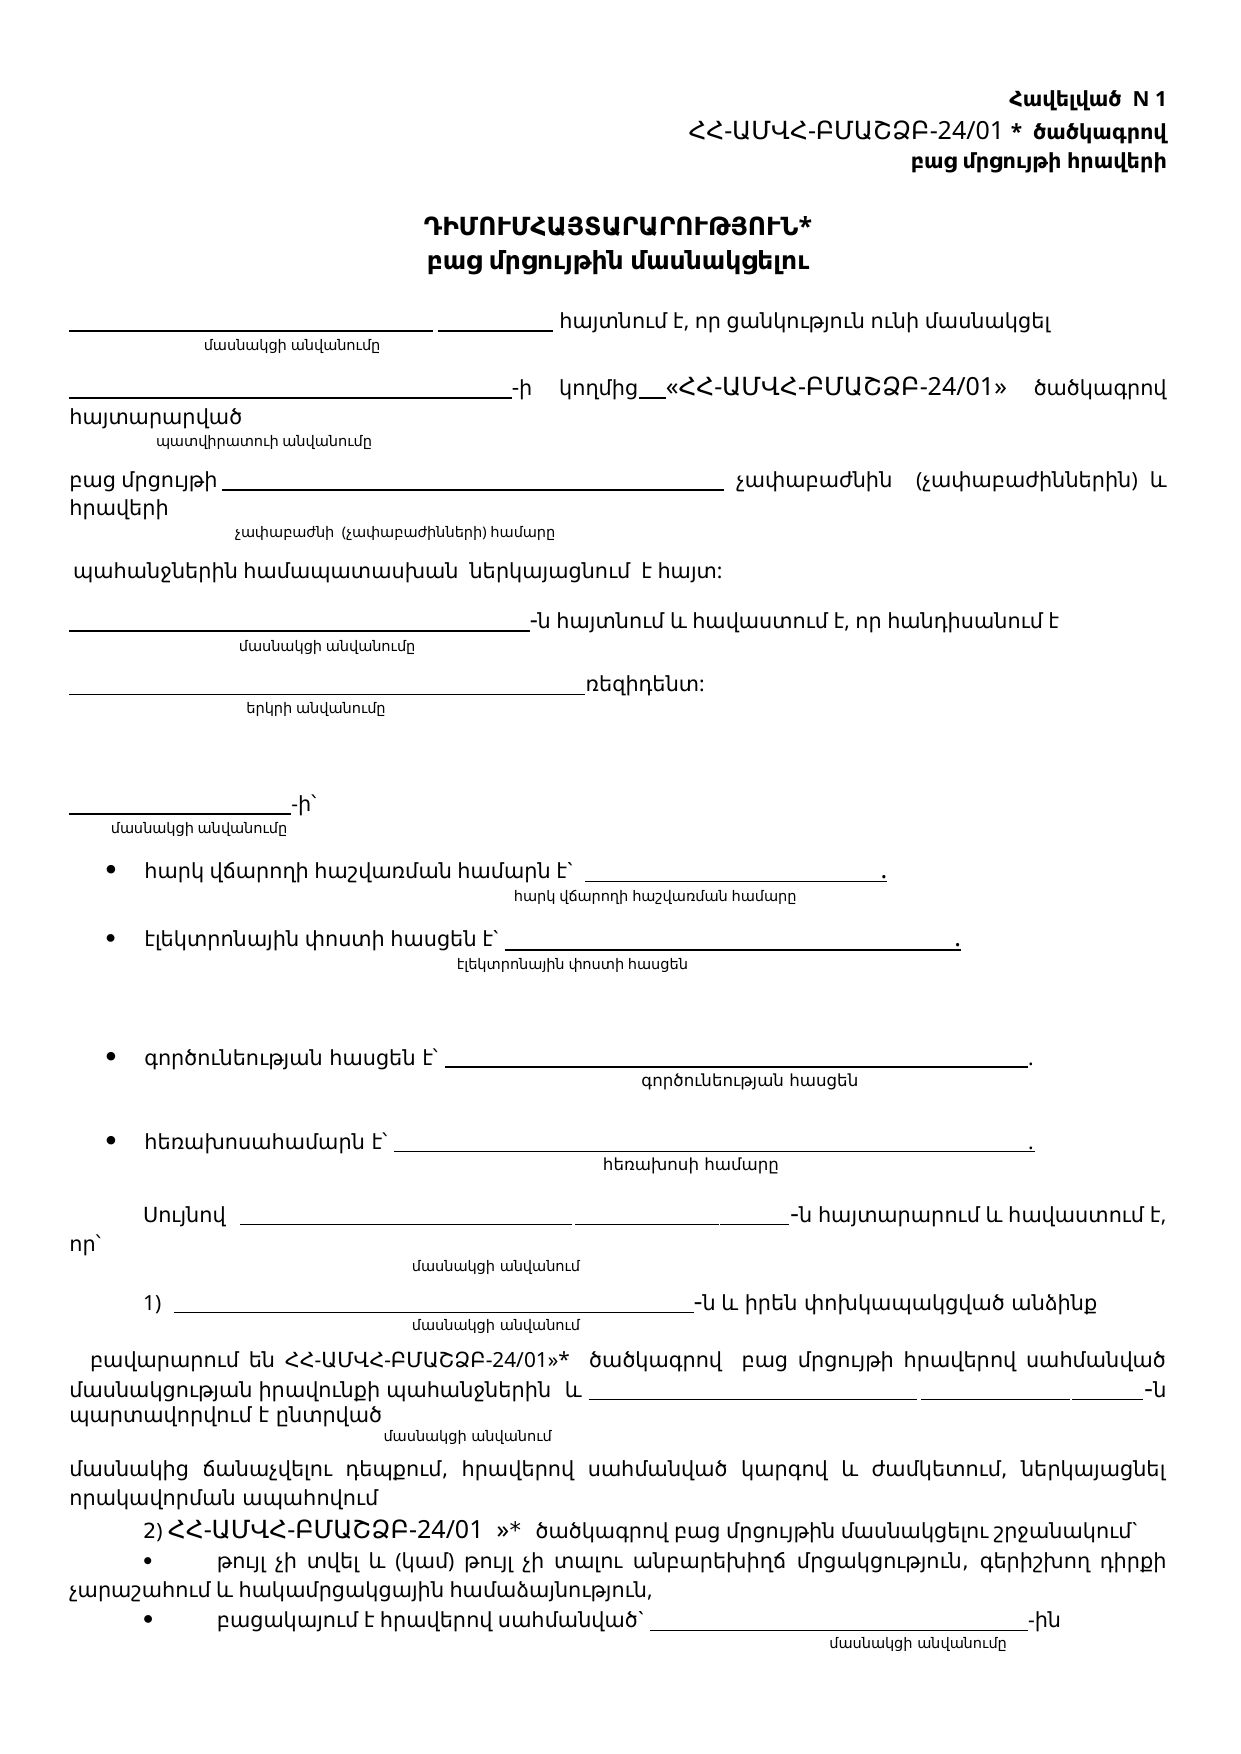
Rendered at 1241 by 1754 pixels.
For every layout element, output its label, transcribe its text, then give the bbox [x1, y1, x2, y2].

text մասնակցի անվանումը [69, 635, 1167, 669]
text բաց մրցույթի չափաբաժնին (չափաբաժիններին) և հրավերի [69, 465, 1167, 522]
text -ի կողմից «ՀՀ-ԱՄՎՀ-ԲՄԱՇՁԲ-24/01» ծածկագրով հայտարարված [69, 368, 1167, 431]
text բաց մրցույթի հրավերի [69, 146, 1167, 175]
text 2) ՀՀ-ԱՄՎՀ-ԲՄԱՇՁԲ-24/01 »* ծածկագրով բաց մրցույթին մասնակցելու շրջանակում` [69, 1512, 1167, 1546]
text ռեզիդենտ: [69, 669, 1167, 698]
text ՀՀ-ԱՄՎՀ-ԲՄԱՇՁԲ-24/01 * ծածկագրով [69, 112, 1167, 146]
text 1) -ն և իրեն փոխկապակցված անձինք [69, 1287, 1167, 1316]
text երկրի անվանումը [69, 698, 1167, 732]
text մասնակցի անվանում [69, 1427, 1167, 1457]
text մասնակցի անվանումը [69, 334, 1167, 368]
list հեռախոսահամարն է՝ . [107, 1127, 1167, 1155]
list էլեկտրոնային փոստի հասցեն է` . [107, 920, 1167, 954]
text բավարարում են ՀՀ-ԱՄՎՀ-ԲՄԱՇՁԲ-24/01»* ծածկագրով բաց մրցույթի հրավերով սահմանված մասնակցության իրավունքի պահանջներին և -ն պարտավորվում է ընտրված [69, 1345, 1167, 1427]
list բացակայում է հրավերով սահմանված` -ին [69, 1603, 1167, 1634]
text մասնակցի անվանում [69, 1258, 1167, 1287]
text պահանջներին համապատասխան ներկայացնում է հայտ: [69, 556, 1167, 584]
text չափաբաժնի (չափաբաժինների) համարը [69, 522, 1167, 556]
text էլեկտրոնային փոստի հասցեն [364, 954, 1167, 988]
text -ն հայտնում և հավաստում է, որ հանդիսանում է [69, 601, 1167, 635]
text Հավելված N 1 [69, 84, 1167, 112]
text մասնակցի անվանում [69, 1316, 1167, 1345]
text մասնակցի անվանումը [69, 818, 1167, 852]
text մասնակցի անվանումը [69, 1634, 1167, 1663]
list թույլ չի տվել և (կամ) թույլ չի տալու անբարեխիղճ մրցակցություն, գերիշխող դիրքի չարաշահում և հակամրցակցային համաձայնություն, [69, 1546, 1167, 1603]
text մասնակից ճանաչվելու դեպքում, հրավերով սահմանված կարգով և ժամկետում, ներկայացնել որակավորման ապահովում [69, 1457, 1167, 1512]
subtitle բաց մրցույթին մասնակցելու [69, 243, 1167, 277]
text հայտնում է, որ ցանկություն ունի մասնակցել [69, 306, 1167, 334]
text պատվիրատուի անվանումը [69, 431, 1167, 465]
text ԴԻՄՈՒՄՀԱՅՏԱՐԱՐՈՒԹՅՈՒՆ* [69, 209, 1167, 243]
text -ի՝ [69, 789, 1167, 818]
text հարկ վճարողի հաշվառման համարը [69, 886, 1167, 920]
text Սույնով -ն հայտարարում և հավաստում է, որ՝ [69, 1199, 1167, 1258]
text հեռախոսի համարը [69, 1155, 1167, 1175]
list հարկ վճարողի հաշվառման համարն է` . [107, 852, 1167, 886]
list գործունեության հասցեն է՝ . [107, 1043, 1167, 1071]
text գործունեության հասցեն [69, 1071, 1167, 1090]
